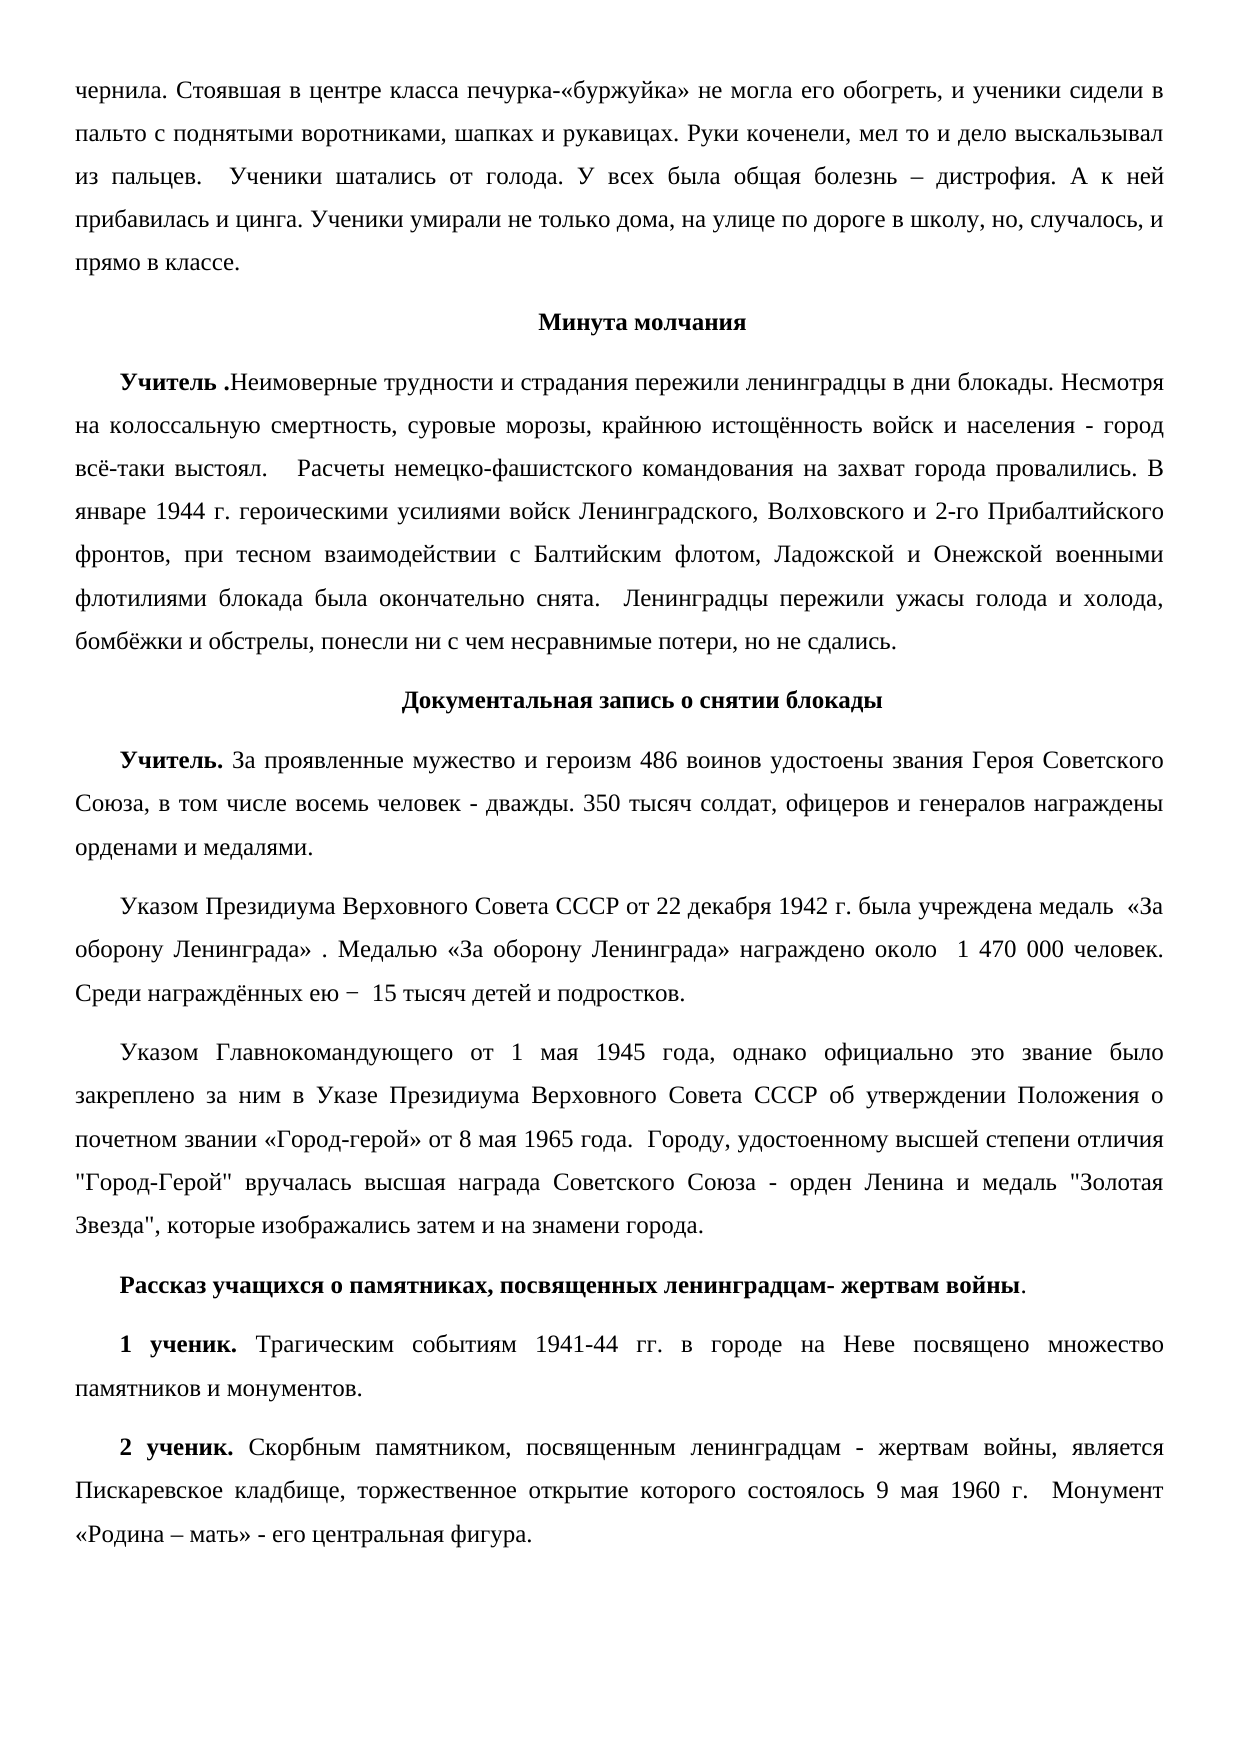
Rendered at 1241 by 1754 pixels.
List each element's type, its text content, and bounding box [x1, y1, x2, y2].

text Документальная запись о снятии блокады [75, 686, 1165, 714]
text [75, 75, 1165, 276]
text Указом Главнокомандующего от 1 мая 1945 года, однако официально это звание было закреплено за ним в Указе Президиума Верховного Совета СССР об утверждении Положения о почетном звании «Город-герой» от 8 мая 1965 года. Городу, удостоенному высшей степени отличия "Город-Герой" вручалась высшая награда Советского Союза - орден Ленина и медаль "Золотая Звезда", которые изображались затем и на знамени города. [75, 1037, 1165, 1239]
text 2 ученик. Скорбным памятником, посвященным ленинградцам - жертвам войны, является Пискаревское кладбище, торжественное открытие которого состоялось 9 мая 1960 г. Монумент «Родина – мать» - его центральная фигура. [75, 1432, 1165, 1547]
text Учитель. За проявленные мужество и героизм 486 воинов удостоены звания Героя Советского Союза, в том числе восемь человек - дважды. 350 тысяч солдат, офицеров и генералов награждены орденами и медалями. [75, 745, 1165, 860]
text Рассказ учащихся о памятниках, посвященных ленинградцам- жертвам войны. [75, 1270, 1165, 1298]
text Учитель .Неимоверные трудности и страдания пережили ленинградцы в дни блокады. Несмотря на колоссальную смертность, суровые морозы, крайнюю истощённость войск и населения - город всё-таки выстоял. Расчеты немецко-фашистского командования на захват города провалились. В январе 1944 г. героическими усилиями войск Ленинградского, Волховского и 2-го Прибалтийского фронтов, при тесном взаимодействии с Балтийским флотом, Ладожской и Онежской военными флотилиями блокада была окончательно снята. Ленинградцы пережили ужасы голода и холода, бомбёжки и обстрелы, понесли ни с чем несравнимые потери, но не сдались. [75, 367, 1165, 654]
text 1 ученик. Трагическим событиям 1941-44 гг. в городе на Неве посвящено множество памятников и монументов. [75, 1329, 1165, 1401]
text Минута молчания [75, 307, 1165, 336]
text Указом Президиума Верховного Совета СССР от 22 декабря 1942 г. была учреждена медаль «За оборону Ленинграда» . Медалью «За оборону Ленинграда» награждено около 1 470 000 человек. Среди награждённых ею − 15 тысяч детей и подростков. [75, 891, 1165, 1006]
